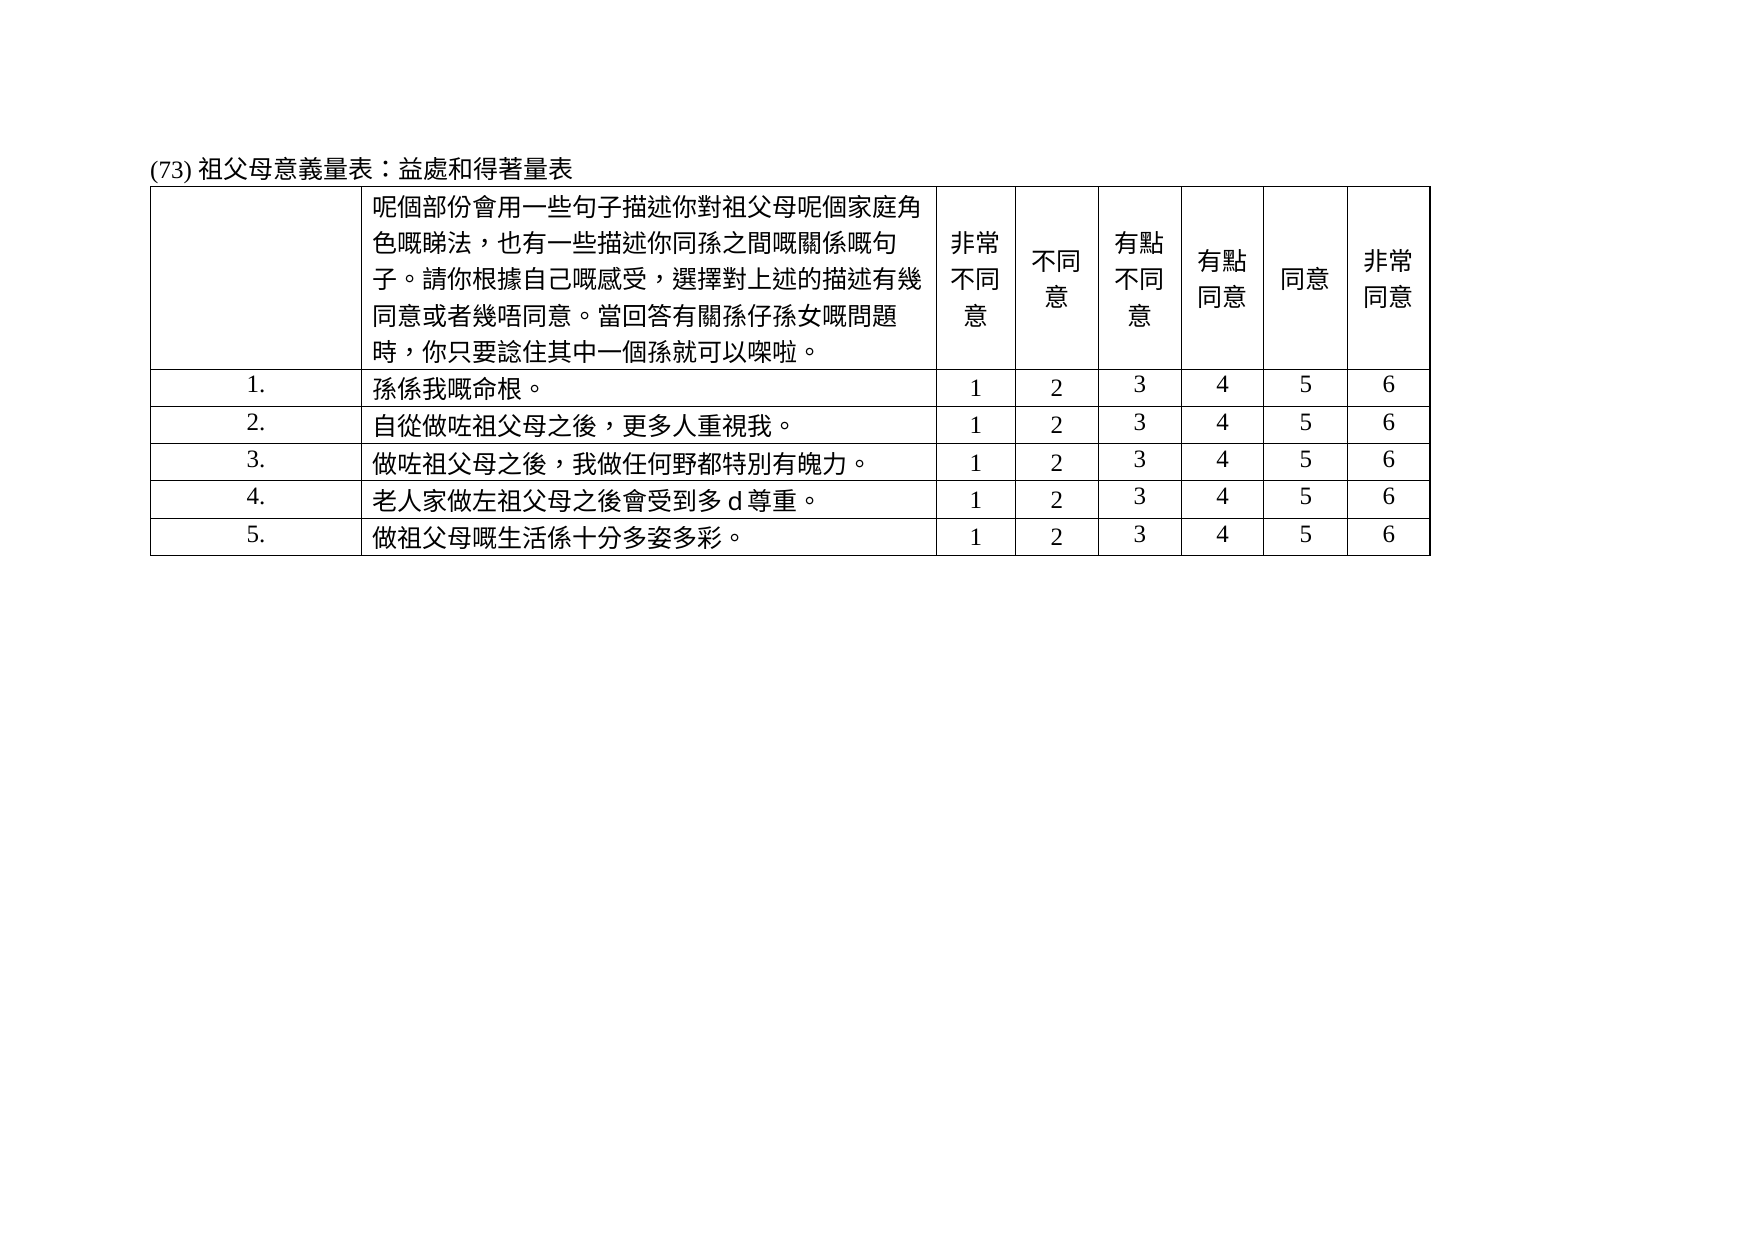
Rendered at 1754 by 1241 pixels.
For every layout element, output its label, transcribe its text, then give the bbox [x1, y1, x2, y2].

table_header 非常不同意 [937, 187, 1015, 368]
table_header 有點同意 [1182, 187, 1263, 368]
table_cell 3 [1099, 444, 1181, 480]
table_cell 自從做咗祖父母之後，更多人重視我。 [362, 407, 936, 443]
table_cell 4 [1182, 407, 1263, 443]
table_cell 4 [1182, 444, 1263, 480]
table_header 有點不同意 [1099, 187, 1181, 368]
table_cell 3 [1099, 519, 1181, 555]
table_cell 3 [1099, 407, 1181, 443]
text (73) 祖父母意義量表：益處和得著量表 [150, 150, 1604, 186]
table_cell 5 [1264, 370, 1347, 406]
table_cell 1 [937, 370, 1015, 406]
table_header 同意 [1264, 187, 1347, 368]
table_cell 1 [937, 519, 1015, 555]
table_cell 2 [1016, 481, 1098, 518]
table_cell 孫係我嘅命根。 [362, 370, 936, 406]
table_cell 4 [1182, 370, 1263, 406]
table_header [151, 187, 361, 368]
table_cell 4 [1182, 519, 1263, 555]
table_cell 5 [1264, 444, 1347, 480]
table_cell 6 [1348, 519, 1429, 555]
table_cell 2 [1016, 370, 1098, 406]
table_cell 做咗祖父母之後，我做任何野都特別有魄力。 [362, 444, 936, 480]
table_cell 5 [1264, 519, 1347, 555]
table_cell 1 [937, 444, 1015, 480]
table_cell 4. [151, 481, 361, 518]
table_cell 1 [937, 481, 1015, 518]
table_cell 5 [1264, 407, 1347, 443]
table_cell 2. [151, 407, 361, 443]
table_cell 6 [1348, 444, 1429, 480]
table_cell 5 [1264, 481, 1347, 518]
table_cell 做祖父母嘅生活係十分多姿多彩。 [362, 519, 936, 555]
table_cell 3 [1099, 481, 1181, 518]
table_cell 3 [1099, 370, 1181, 406]
table_cell 6 [1348, 481, 1429, 518]
table_cell 6 [1348, 407, 1429, 443]
table_header 非常同意 [1348, 187, 1429, 368]
table_header 不同意 [1016, 187, 1098, 368]
table_cell 1 [937, 407, 1015, 443]
table_cell 4 [1182, 481, 1263, 518]
table_header 呢個部份會用一些句子描述你對祖父母呢個家庭角色嘅睇法，也有一些描述你同孫之間嘅關係嘅句子。請你根據自己嘅感受，選擇對上述的描述有幾同意或者幾唔同意。當回答有關孫仔孫女嘅問題時，你只要諗住其中一個孫就可以㗎啦。 [362, 187, 936, 368]
table_cell 老人家做左祖父母之後會受到多d尊重。 [362, 481, 936, 518]
table_cell 6 [1348, 370, 1429, 406]
table_cell 2 [1016, 407, 1098, 443]
table_cell 2 [1016, 519, 1098, 555]
table_cell 2 [1016, 444, 1098, 480]
table_cell 1. [151, 370, 361, 406]
table_cell 5. [151, 519, 361, 555]
table_cell 3. [151, 444, 361, 480]
